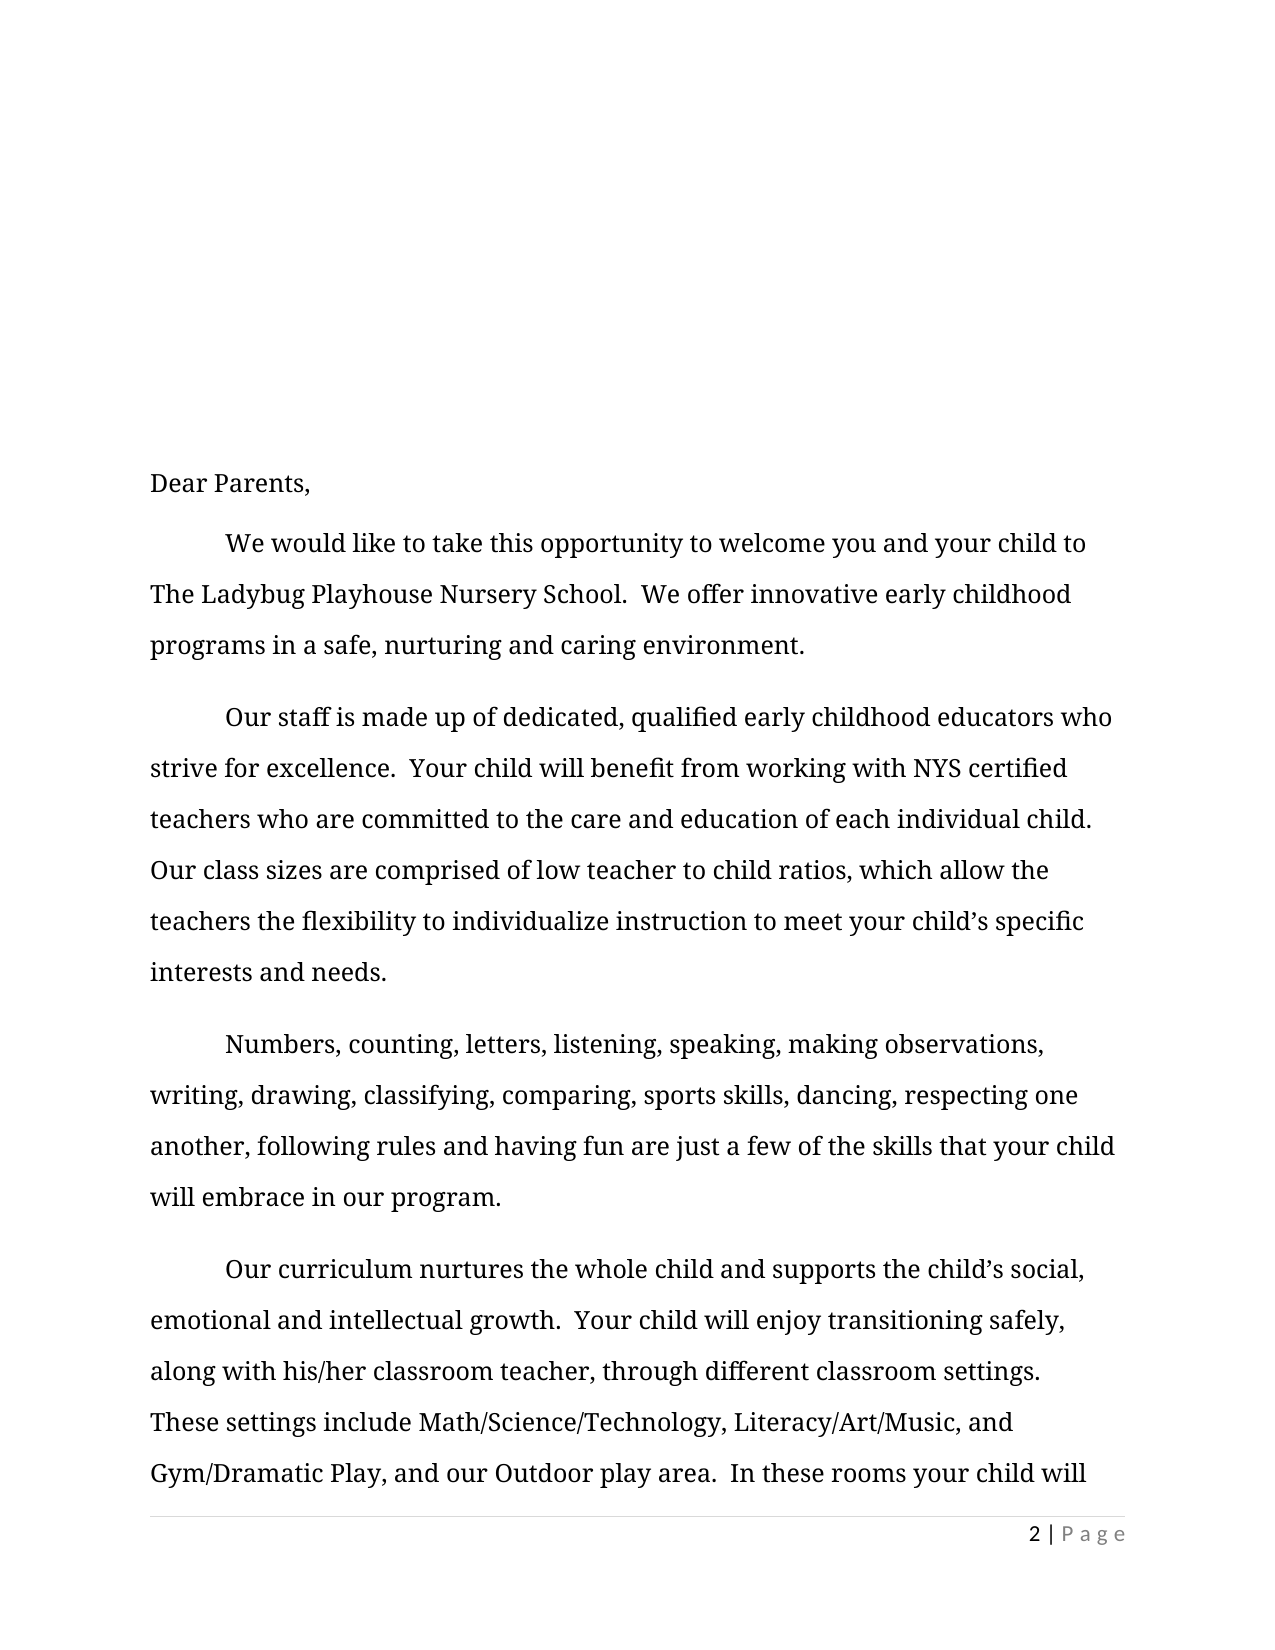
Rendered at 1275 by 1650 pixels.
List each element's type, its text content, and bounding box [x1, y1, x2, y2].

text Our staff is made up of dedicated, qualified early childhood educators who strive for excellence. Your child will benefit from working with NYS certified teachers who are committed to the care and education of each individual child. Our class sizes are comprised of low teacher to child ratios, which allow the teachers the flexibility to individualize instruction to meet your child’s specific interests and needs. [150, 700, 1125, 989]
text Numbers, counting, letters, listening, speaking, making observations, writing, drawing, classifying, comparing, sports skills, dancing, respecting one another, following rules and having fun are just a few of the skills that your child will embrace in our program. [150, 1027, 1125, 1214]
text We would like to take this opportunity to welcome you and your child to The Ladybug Playhouse Nursery School. We offer innovative early childhood programs in a safe, nurturing and caring environment. [150, 526, 1125, 662]
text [150, 1252, 1125, 1490]
text Dear Parents, [150, 466, 1125, 500]
